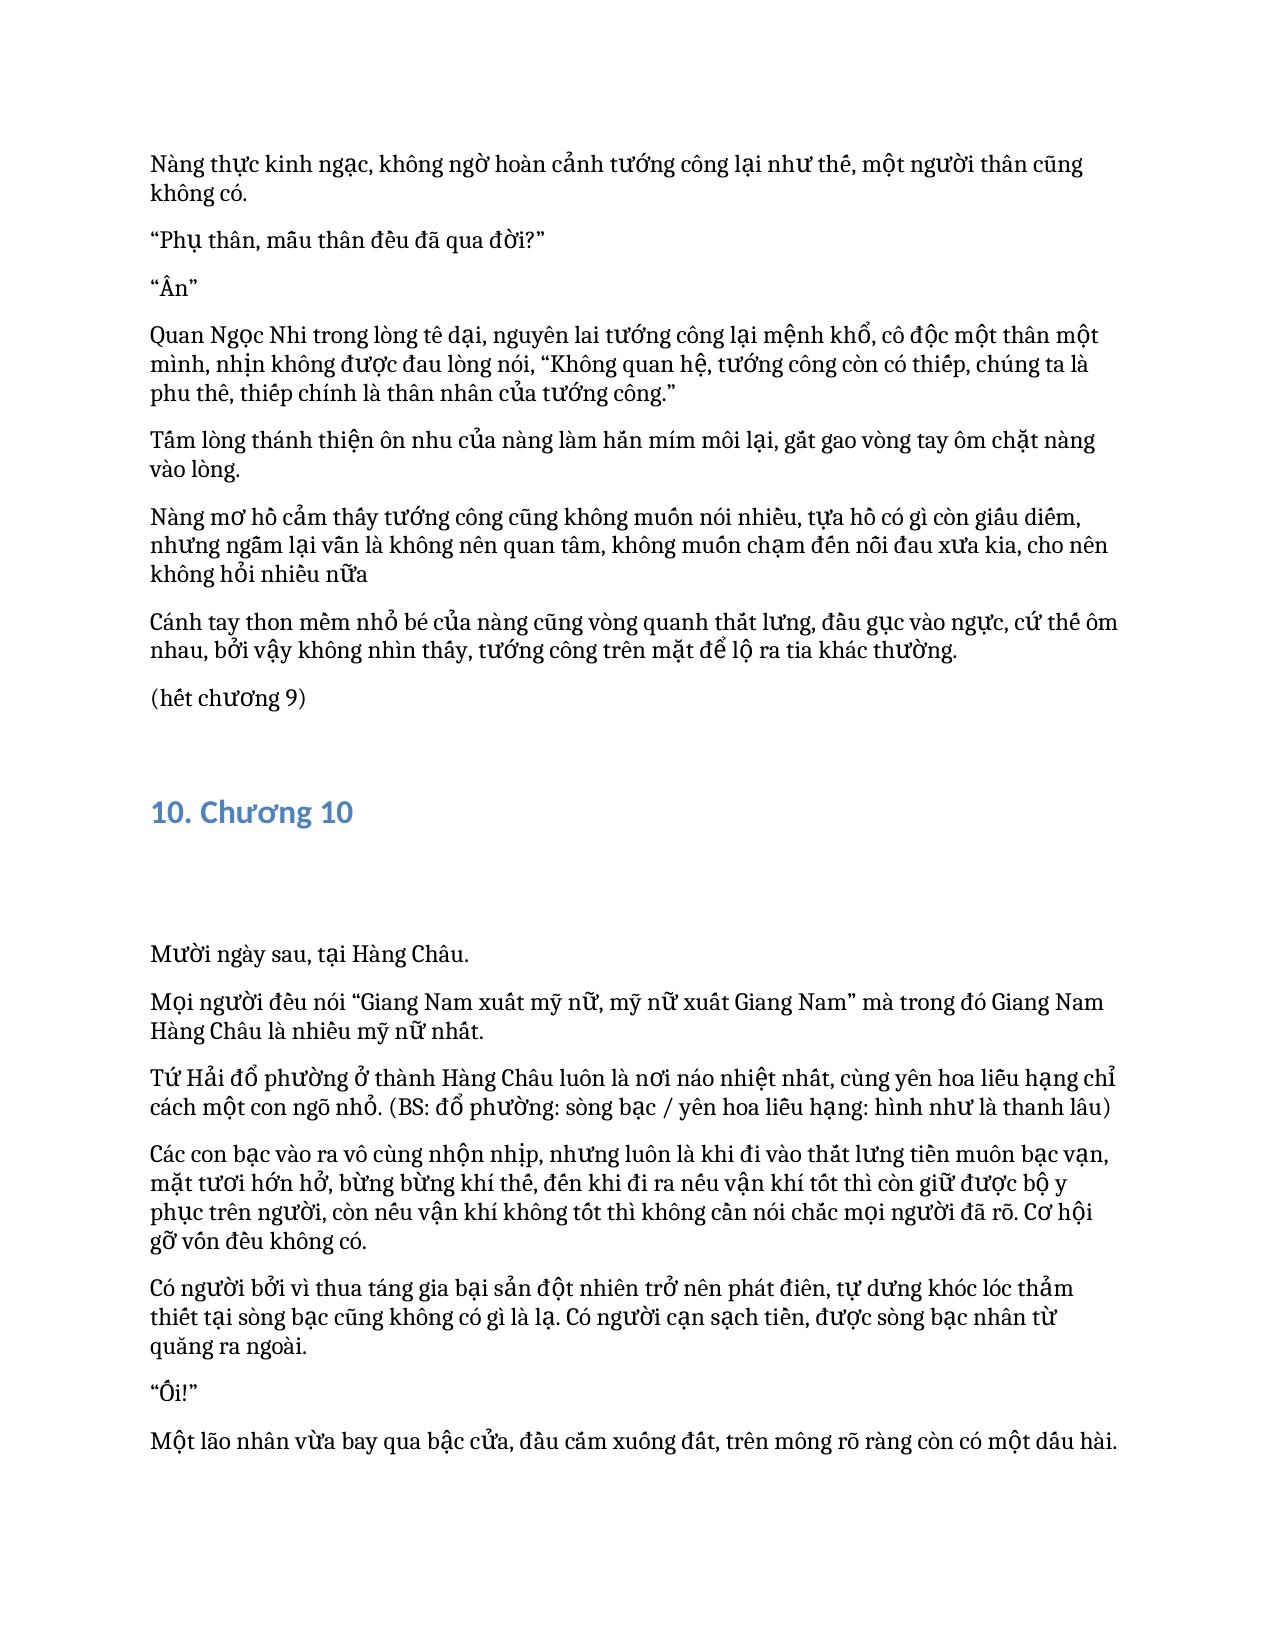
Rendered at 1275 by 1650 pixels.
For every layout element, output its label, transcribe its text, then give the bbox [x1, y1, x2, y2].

text “Phụ thân, mẫu thân đều đã qua đời?” [150, 226, 1125, 255]
text (hết chương 9) [150, 684, 1125, 770]
text “Ân” [150, 274, 1125, 302]
text Quan Ngọc Nhi trong lòng tê dại, nguyên lai tướng công lại mệnh khổ, cô độc một thân một mình, nhịn không được đau lòng nói, “Không quan hệ, tướng công còn có thiếp, chúng ta là phu thê, thiếp chính là thân nhân của tướng công.” [150, 321, 1125, 407]
text Mười ngày sau, tại Hàng Châu. [150, 940, 1125, 969]
text Một lão nhân vừa bay qua bậc cửa, đầu cắm xuống đất, trên mông rõ ràng còn có một dấu hài. [150, 1427, 1125, 1455]
text Tấm lòng thánh thiện ôn nhu của nàng làm hắn mím môi lại, gắt gao vòng tay ôm chặt nàng vào lòng. [150, 426, 1125, 484]
text Cánh tay thon mềm nhỏ bé của nàng cũng vòng quanh thắt lưng, đầu gục vào ngực, cứ thế ôm nhau, bởi vậy không nhìn thấy, tướng công trên mặt để lộ ra tia khác thường. [150, 607, 1125, 665]
text Nàng thực kinh ngạc, không ngờ hoàn cảnh tướng công lại như thế, một người thân cũng không có. [150, 150, 1125, 207]
text Mọi người đều nói “Giang Nam xuất mỹ nữ, mỹ nữ xuất Giang Nam” mà trong đó Giang Nam Hàng Châu là nhiều mỹ nữ nhất. [150, 988, 1125, 1045]
subtitle 10. Chương 10 [150, 791, 1125, 832]
text Nàng mơ hồ cảm thấy tướng công cũng không muốn nói nhiều, tựa hồ có gì còn giấu diếm, nhưng ngẫm lại vẫn là không nên quan tâm, không muốn chạm đến nỗi đau xưa kia, cho nên không hỏi nhiều nữa [150, 502, 1125, 589]
text “Ối!” [150, 1379, 1125, 1408]
text Có người bởi vì thua táng gia bại sản đột nhiên trở nên phát điên, tự dưng khóc lóc thảm thiết tại sòng bạc cũng không có gì là lạ. Có người cạn sạch tiền, được sòng bạc nhân từ quăng ra ngoài. [150, 1274, 1125, 1360]
text Các con bạc vào ra vô cùng nhộn nhịp, nhưng luôn là khi đi vào thắt lưng tiền muôn bạc vạn, mặt tươi hớn hở, bừng bừng khí thế, đến khi đi ra nếu vận khí tốt thì còn giữ được bộ y phục trên người, còn nếu vận khí không tốt thì không cần nói chắc mọi người đã rõ. Cơ hội gỡ vốn đều không có. [150, 1140, 1125, 1255]
text Tứ Hải đổ phường ở thành Hàng Châu luôn là nơi náo nhiệt nhất, cùng yên hoa liễu hạng chỉ cách một con ngõ nhỏ. (BS: đổ phường: sòng bạc / yên hoa liễu hạng: hình như là thanh lâu) [150, 1064, 1125, 1122]
